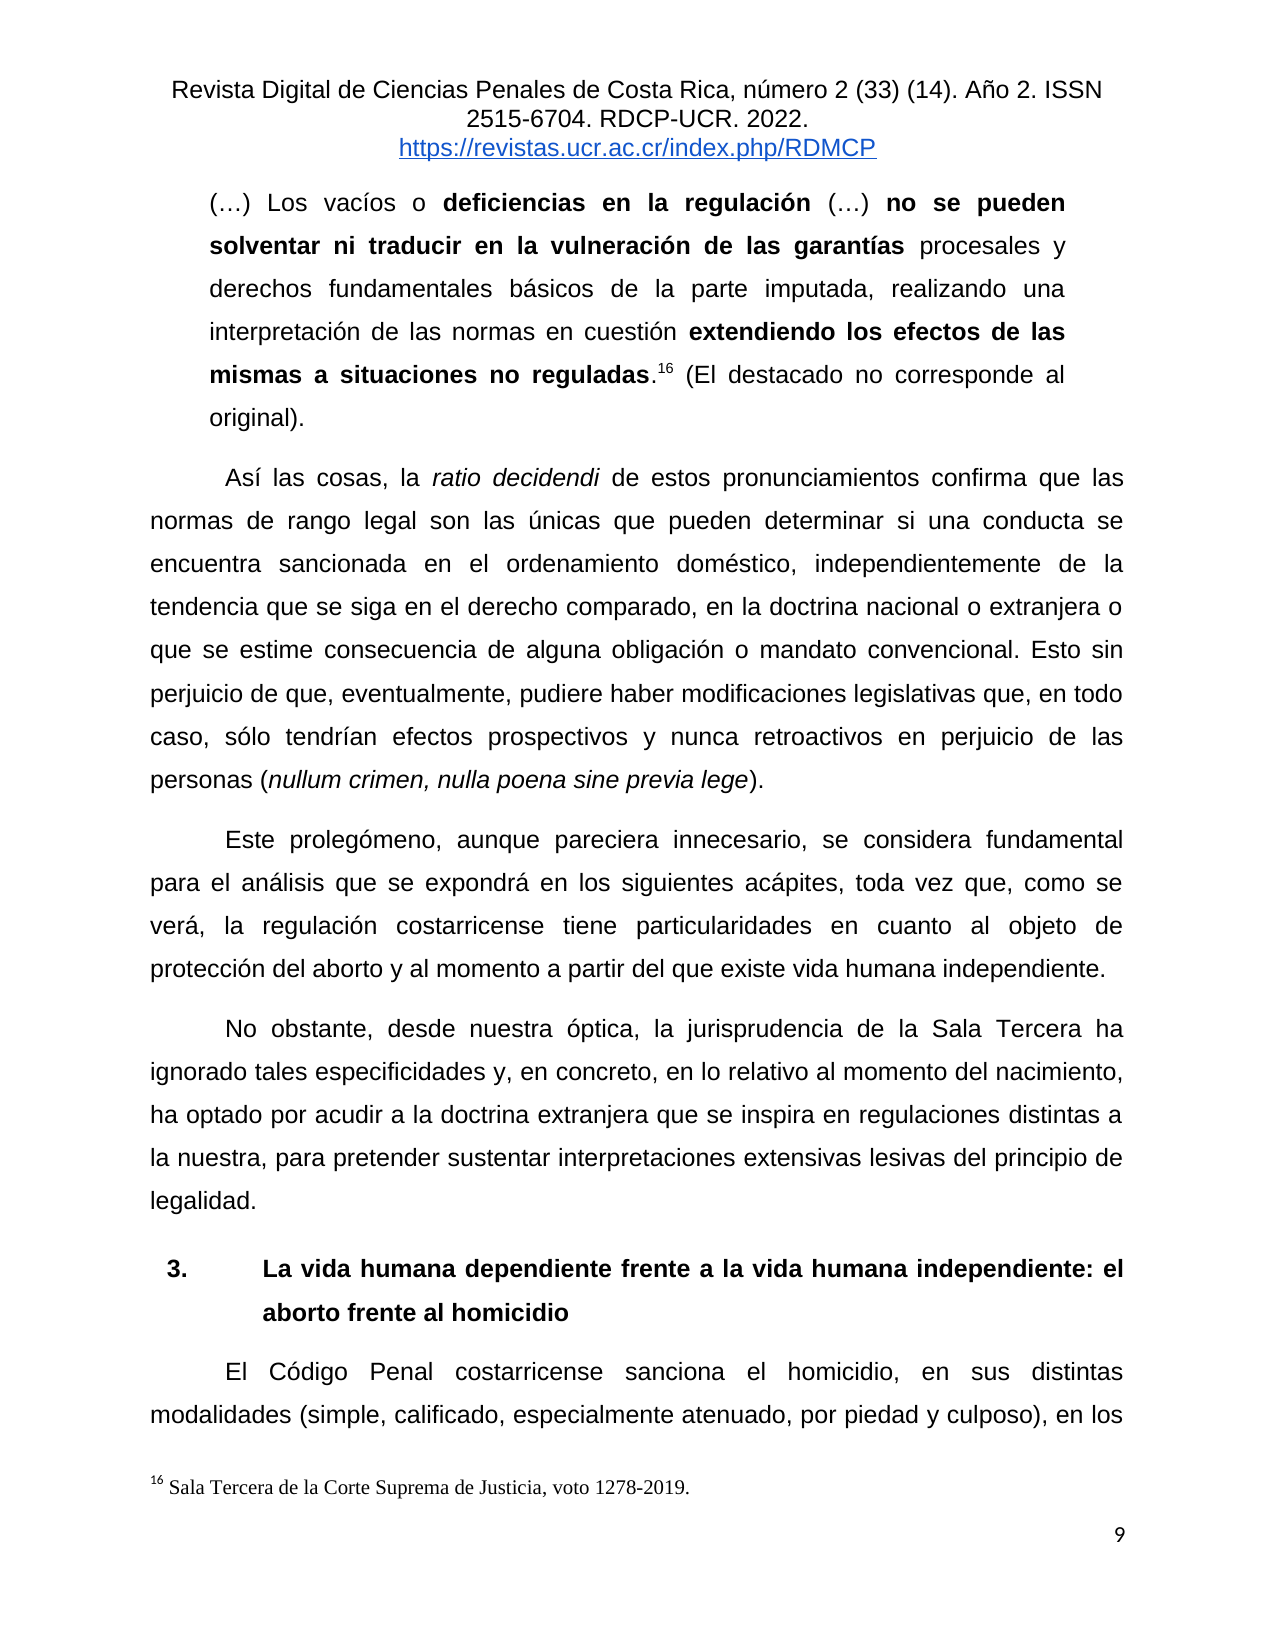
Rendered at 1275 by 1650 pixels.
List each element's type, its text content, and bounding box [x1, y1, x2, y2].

subtitle La vida humana dependiente frente a la vida humana independiente: el aborto frente al homicidio [187, 1254, 1125, 1326]
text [150, 1357, 1125, 1429]
text (…) Los vacíos o deficiencias en la regulación (…) no se pueden solventar ni traducir en la vulneración de las garantías procesales y derechos fundamentales básicos de la parte imputada, realizando una interpretación de las normas en cuestión extendiendo los efectos de las mismas a situaciones no reguladas. (El destacado no corresponde al original). [209, 188, 1066, 432]
text Este prolegómeno, aunque pareciera innecesario, se considera fundamental para el análisis que se expondrá en los siguientes acápites, toda vez que, como se verá, la regulación costarricense tiene particularidades en cuanto al objeto de protección del aborto y al momento a partir del que existe vida humana independiente. [150, 825, 1125, 983]
text Así las cosas, la ratio decidendi de estos pronunciamientos confirma que las normas de rango legal son las únicas que pueden determinar si una conducta se encuentra sancionada en el ordenamiento doméstico, independientemente de la tendencia que se siga en el derecho comparado, en la doctrina nacional o extranjera o que se estime consecuencia de alguna obligación o mandato convencional. Esto sin perjuicio de que, eventualmente, pudiere haber modificaciones legislativas que, en todo caso, sólo tendrían efectos prospectivos y nunca retroactivos en perjuicio de las personas (nullum crimen, nulla poena sine previa lege). [150, 463, 1125, 794]
text No obstante, desde nuestra óptica, la jurisprudencia de la Sala Tercera ha ignorado tales especificidades y, en concreto, en lo relativo al momento del nacimiento, ha optado por acudir a la doctrina extranjera que se inspira en regulaciones distintas a la nuestra, para pretender sustentar interpretaciones extensivas lesivas del principio de legalidad. [150, 1014, 1125, 1215]
